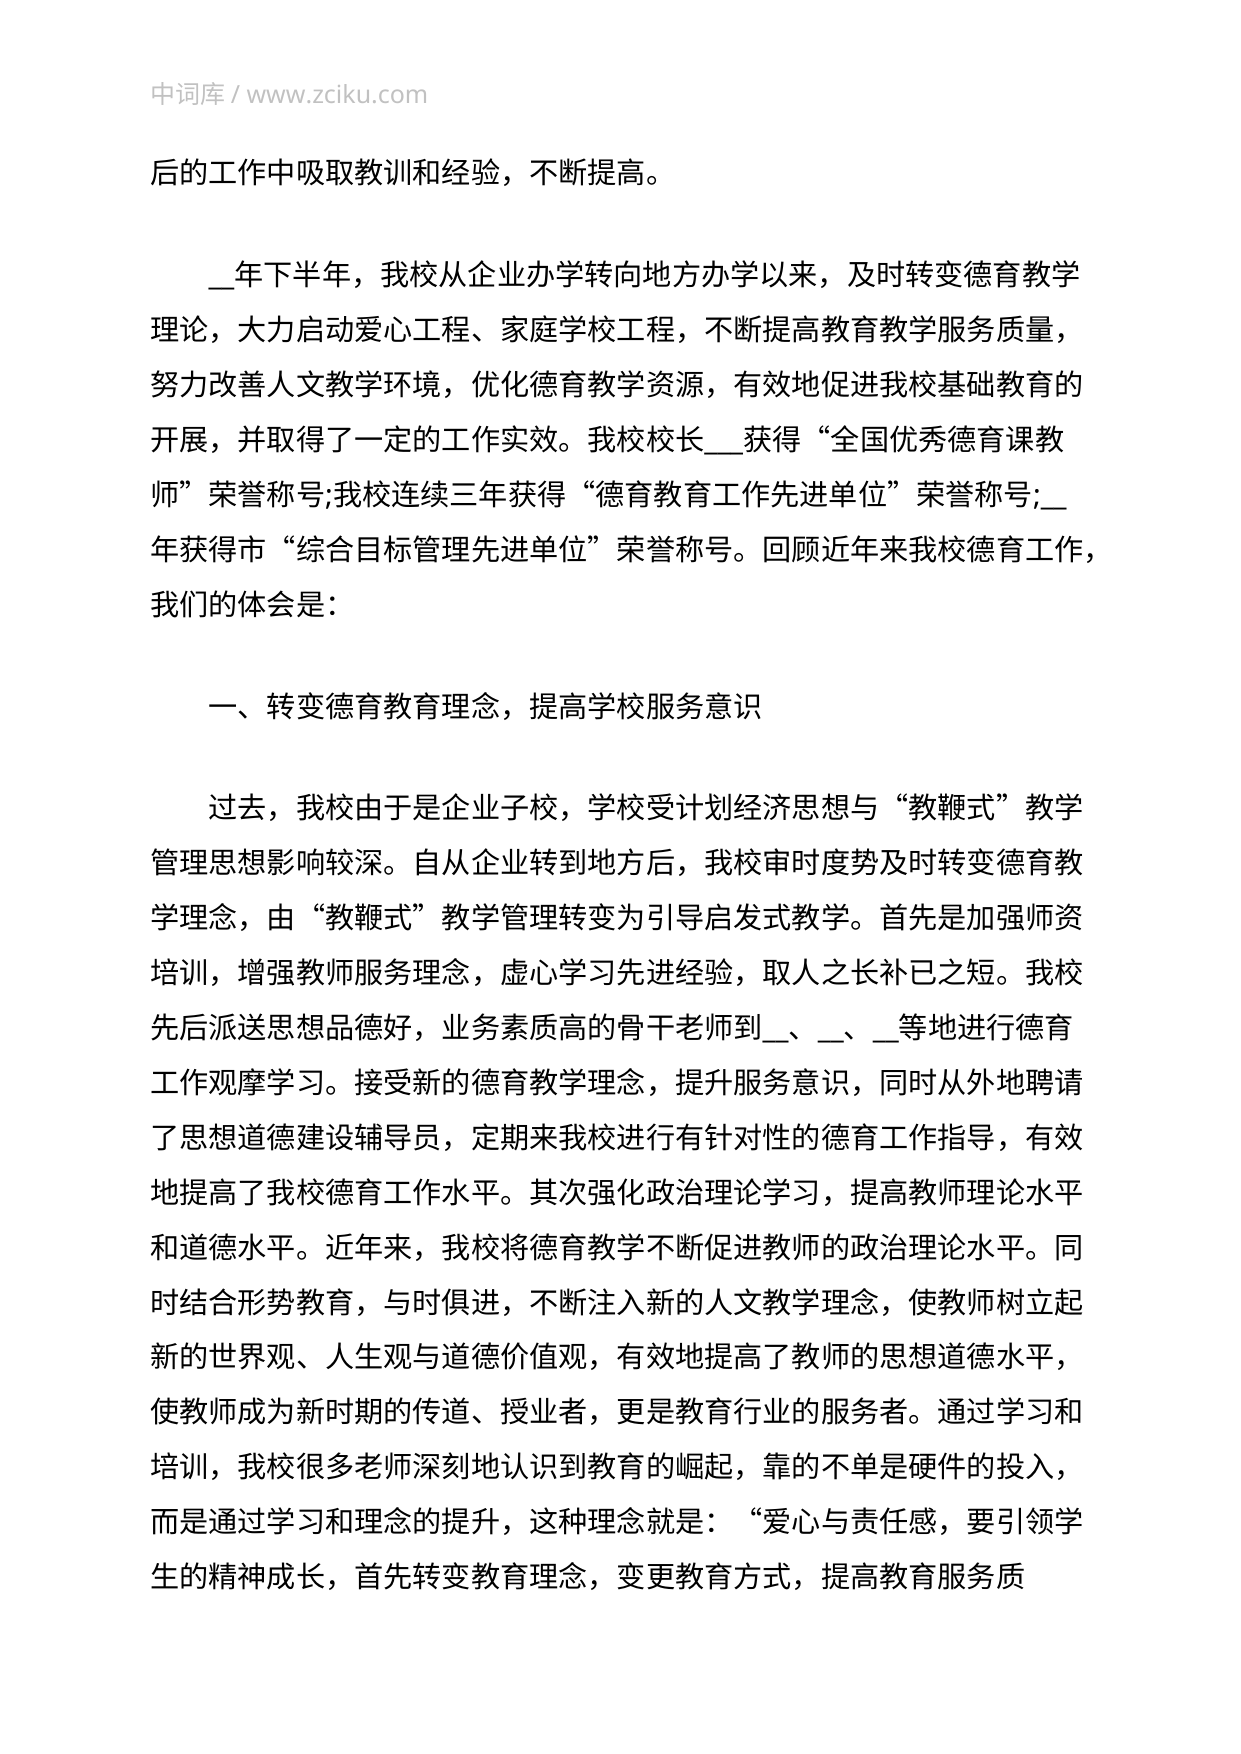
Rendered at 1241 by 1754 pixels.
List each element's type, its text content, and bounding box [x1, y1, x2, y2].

text __年下半年，我校从企业办学转向地方办学以来，及时转变德育教学理论，大力启动爱心工程、家庭学校工程，不断提高教育教学服务质量，努力改善人文教学环境，优化德育教学资源，有效地促进我校基础教育的开展，并取得了一定的工作实效。我校校长___获得“全国优秀德育课教师”荣誉称号;我校连续三年获得“德育教育工作先进单位”荣誉称号;__年获得市“综合目标管理先进单位”荣誉称号。回顾近年来我校德育工作，我们的体会是： [150, 252, 1090, 624]
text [150, 150, 1090, 192]
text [150, 785, 1090, 1596]
text 一、转变德育教育理念，提高学校服务意识 [150, 683, 1090, 726]
